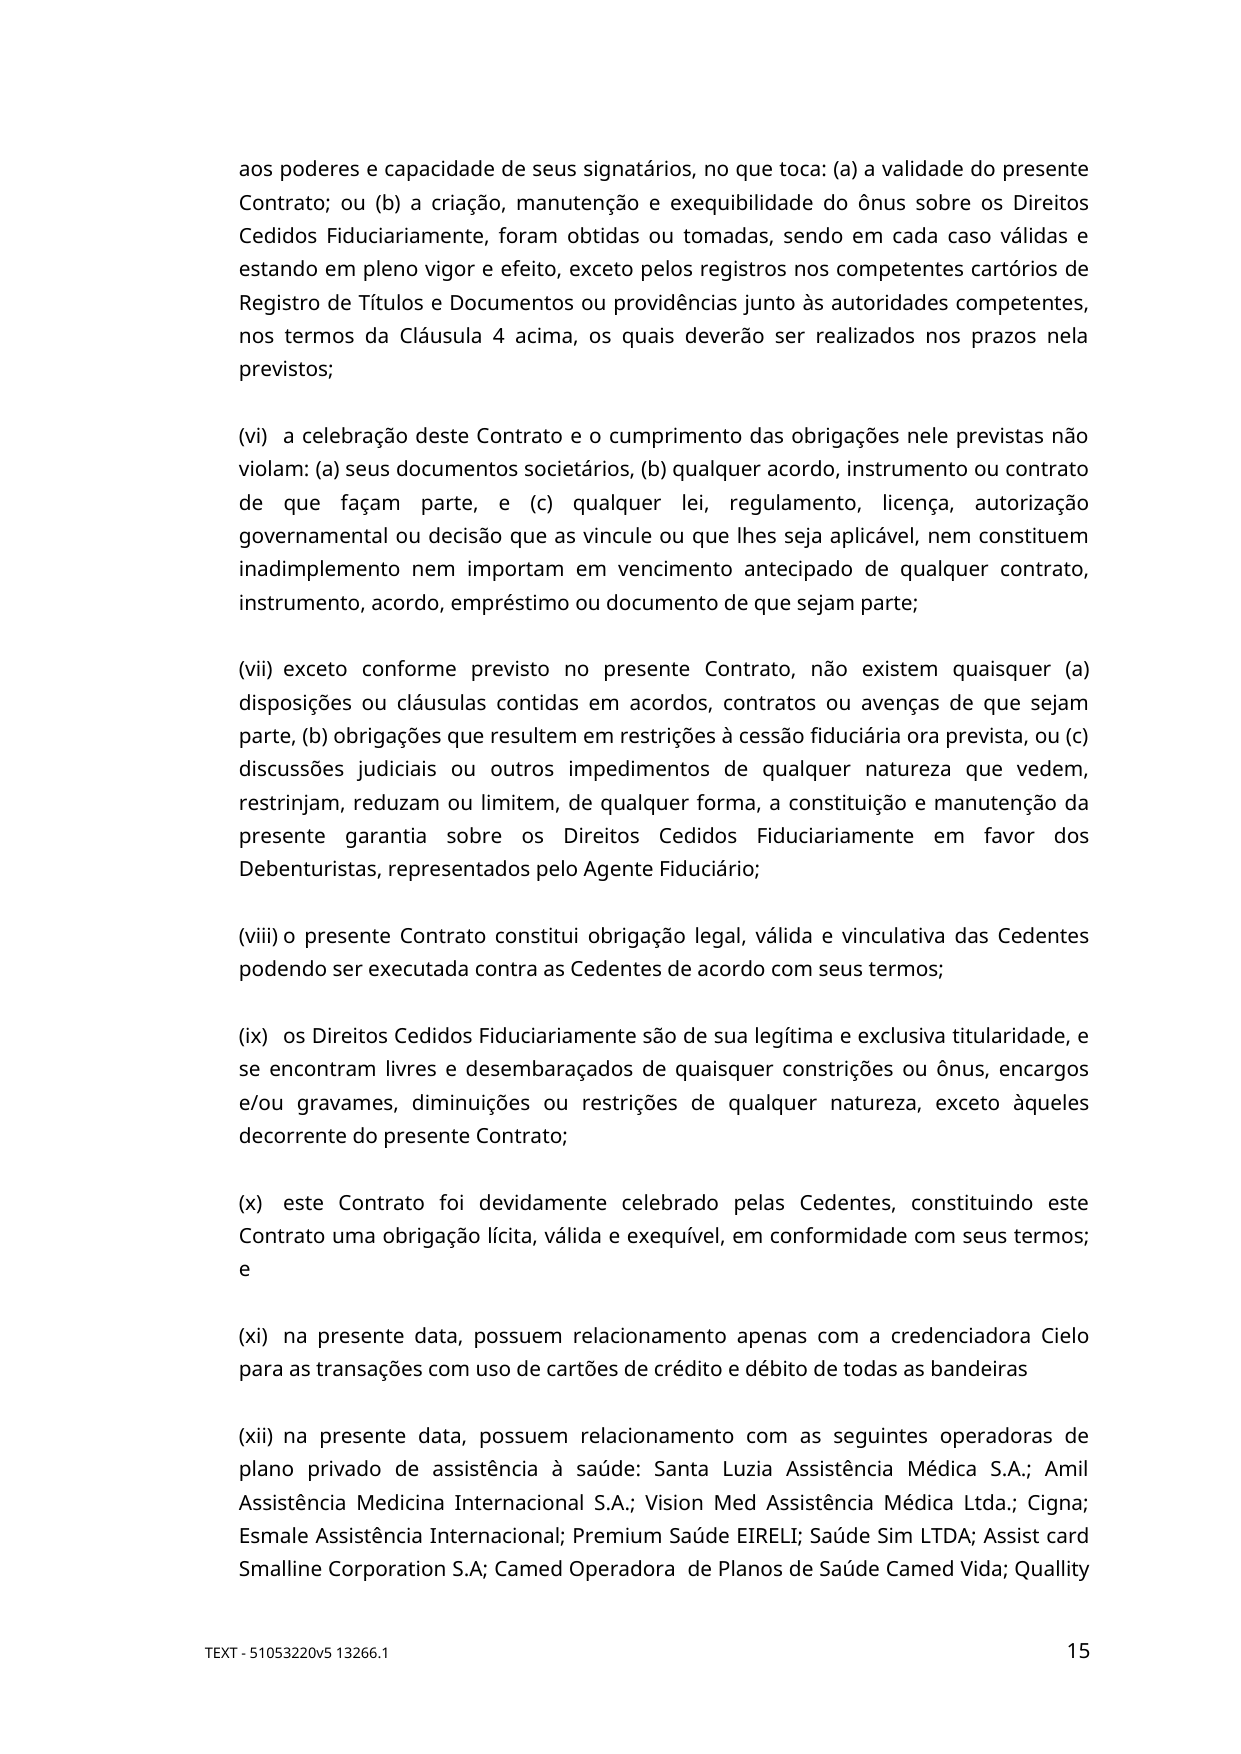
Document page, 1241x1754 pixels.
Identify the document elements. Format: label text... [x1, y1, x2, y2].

subtitle exceto conforme previsto no presente Contrato, não existem quaisquer (a) disposições ou cláusulas contidas em acordos, contratos ou avenças de que sejam parte, (b) obrigações que resultem em restrições à cessão fiduciária ora prevista, ou (c) discussões judiciais ou outros impedimentos de qualquer natureza que vedem, restrinjam, reduzam ou limitem, de qualquer forma, a constituição e manutenção da presente garantia sobre os Direitos Cedidos Fiduciariamente em favor dos Debenturistas, representados pelo Agente Fiduciário; [239, 650, 1090, 883]
subtitle este Contrato foi devidamente celebrado pelas Cedentes, constituindo este Contrato uma obrigação lícita, válida e exequível, em conformidade com seus termos; e [239, 1183, 1090, 1283]
subtitle os Direitos Cedidos Fiduciariamente são de sua legítima e exclusiva titularidade, e se encontram livres e desembaraçados de quaisquer constrições ou ônus, encargos e/ou gravames, diminuições ou restrições de qualquer natureza, exceto àqueles decorrente do presente Contrato; [239, 1017, 1090, 1150]
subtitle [239, 1417, 1090, 1583]
subtitle a celebração deste Contrato e o cumprimento das obrigações nele previstas não violam: (a) seus documentos societários, (b) qualquer acordo, instrumento ou contrato de que façam parte, e (c) qualquer lei, regulamento, licença, autorização governamental ou decisão que as vincule ou que lhes seja aplicável, nem constituem inadimplemento nem importam em vencimento antecipado de qualquer contrato, instrumento, acordo, empréstimo ou documento de que sejam parte; [239, 417, 1090, 617]
subtitle o presente Contrato constitui obrigação legal, válida e vinculativa das Cedentes podendo ser executada contra as Cedentes de acordo com seus termos; [239, 917, 1090, 983]
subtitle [239, 150, 1090, 383]
subtitle na presente data, possuem relacionamento apenas com a credenciadora Cielo para as transações com uso de cartões de crédito e débito de todas as bandeiras [239, 1317, 1090, 1383]
